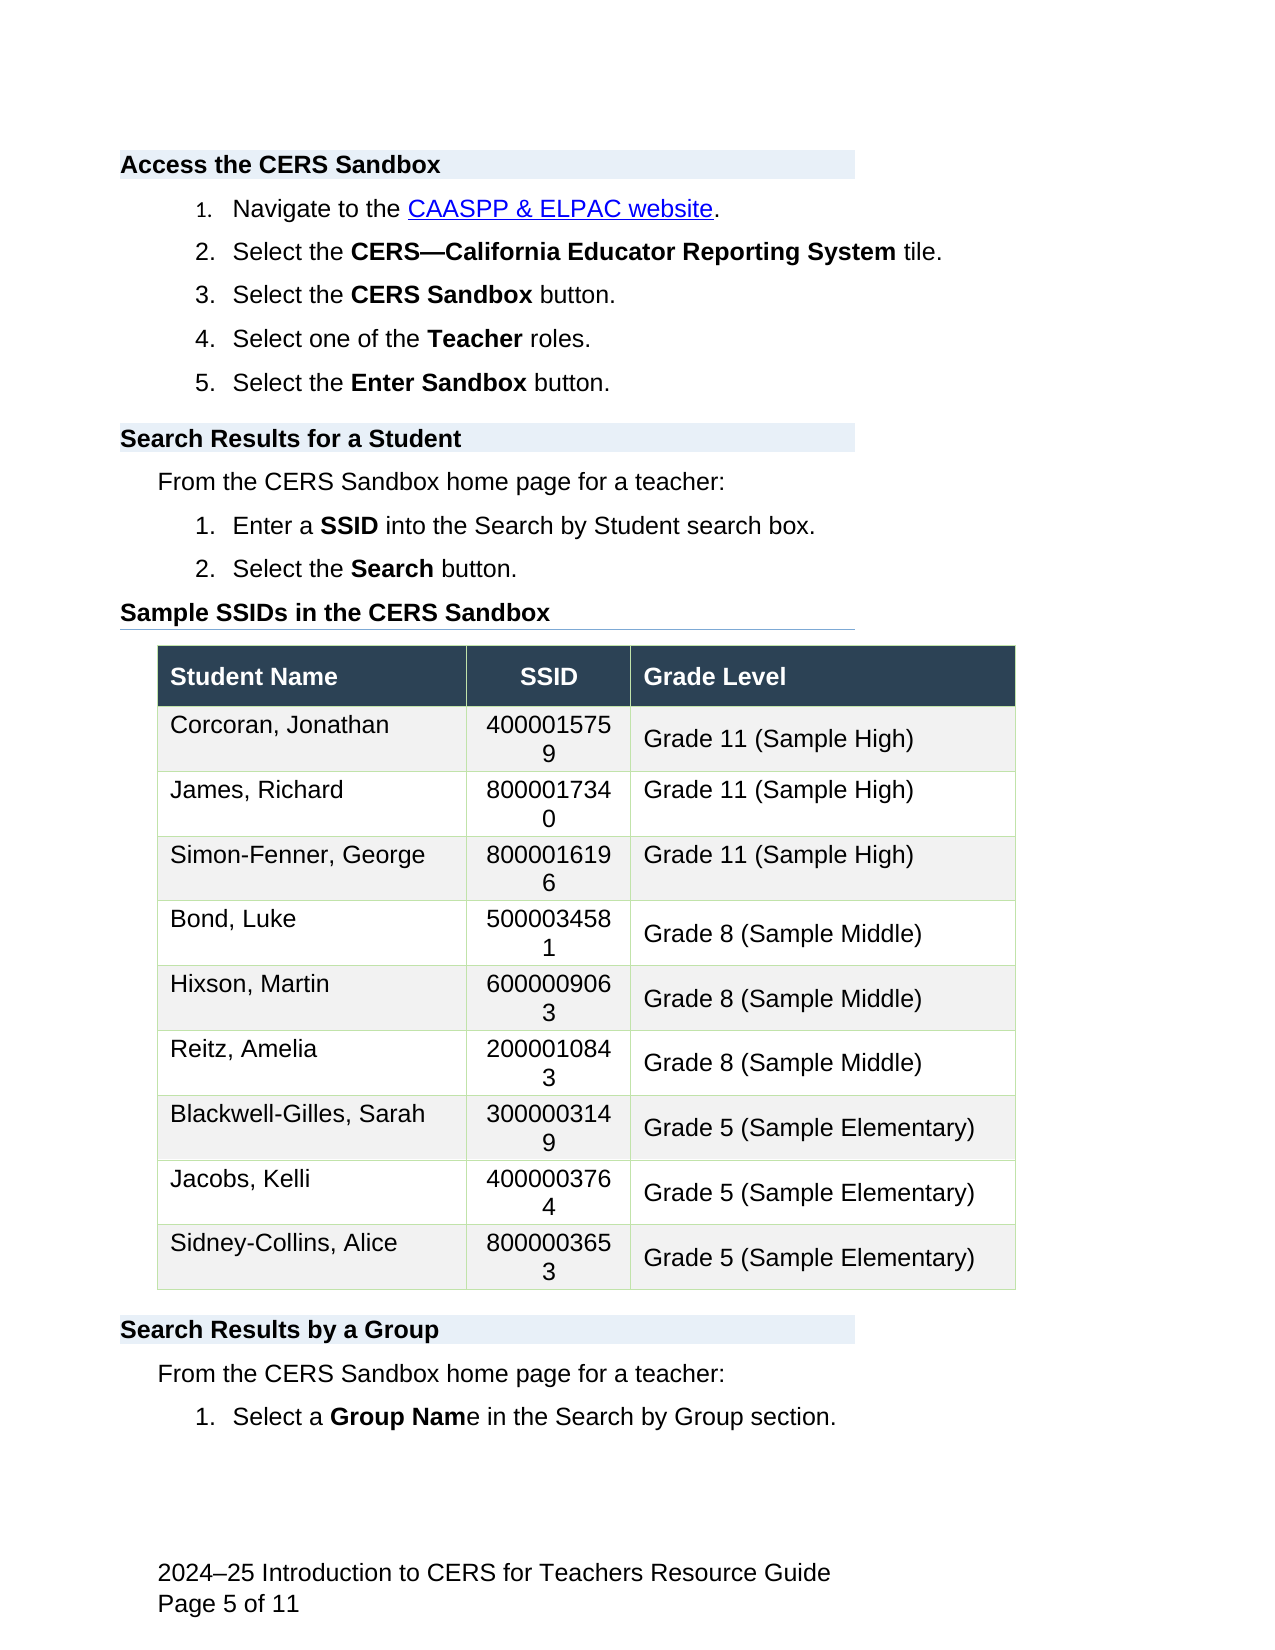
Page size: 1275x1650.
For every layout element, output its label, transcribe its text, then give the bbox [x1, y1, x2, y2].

subtitle Search Results by a Group [120, 1315, 855, 1344]
table_cell Simon-Fenner, George [158, 837, 466, 900]
subtitle Sample SSIDs in the CERS Sandbox [120, 598, 855, 629]
table_cell Grade 11 (Sample High) [631, 772, 1015, 836]
table_cell 8000017340 [467, 772, 630, 836]
table_cell 6000009063 [467, 966, 630, 1030]
table_cell 4000003764 [467, 1161, 630, 1224]
table_cell Bond, Luke [158, 901, 466, 965]
table_cell Corcoran, Jonathan [158, 707, 466, 771]
text From the CERS Sandbox home page for a teacher: [157, 467, 1155, 496]
subtitle Search Results for a Student [120, 423, 855, 452]
table_cell Grade 5 (Sample Elementary) [631, 1096, 1015, 1159]
table_cell James, Richard [158, 772, 466, 836]
table_cell Sidney-Collins, Alice [158, 1225, 466, 1289]
table_cell Grade 8 (Sample Middle) [631, 901, 1015, 965]
table_cell Grade 11 (Sample High) [631, 837, 1015, 900]
table_cell 8000016196 [467, 837, 630, 900]
table_cell Grade 8 (Sample Middle) [631, 1031, 1015, 1095]
list Navigate to the CAASPP & ELPAC website. [195, 193, 1155, 223]
table_cell 8000003653 [467, 1225, 630, 1289]
list Select one of the Teacher roles. [195, 324, 1155, 353]
table_cell Grade 8 (Sample Middle) [631, 966, 1015, 1030]
list Select the CERS—California Educator Reporting System tile. [195, 237, 1155, 266]
list Select the Enter Sandbox button. [195, 367, 1155, 396]
subtitle Access the CERS Sandbox [120, 150, 855, 179]
table_cell Jacobs, Kelli [158, 1161, 466, 1224]
table_cell 3000003149 [467, 1096, 630, 1159]
table_cell 5000034581 [467, 901, 630, 965]
list Select the Search button. [195, 554, 1155, 583]
table_header Grade Level [631, 646, 1015, 706]
table_cell Blackwell-Gilles, Sarah [158, 1096, 466, 1159]
list Enter a SSID into the Search by Student search box. [195, 511, 1155, 539]
table_cell Reitz, Amelia [158, 1031, 466, 1095]
table_header SSID [467, 646, 630, 706]
table_cell Grade 11 (Sample High) [631, 707, 1015, 771]
list Select a Group Name in the Search by Group section. [195, 1402, 1155, 1431]
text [157, 1359, 1155, 1387]
table_cell Hixson, Martin [158, 966, 466, 1030]
table_cell 4000015759 [467, 707, 630, 771]
table_header Student Name [158, 646, 466, 706]
table_cell Grade 5 (Sample Elementary) [631, 1225, 1015, 1289]
table_cell 2000010843 [467, 1031, 630, 1095]
table_cell Grade 5 (Sample Elementary) [631, 1161, 1015, 1224]
list Select the CERS Sandbox button. [195, 280, 1155, 309]
